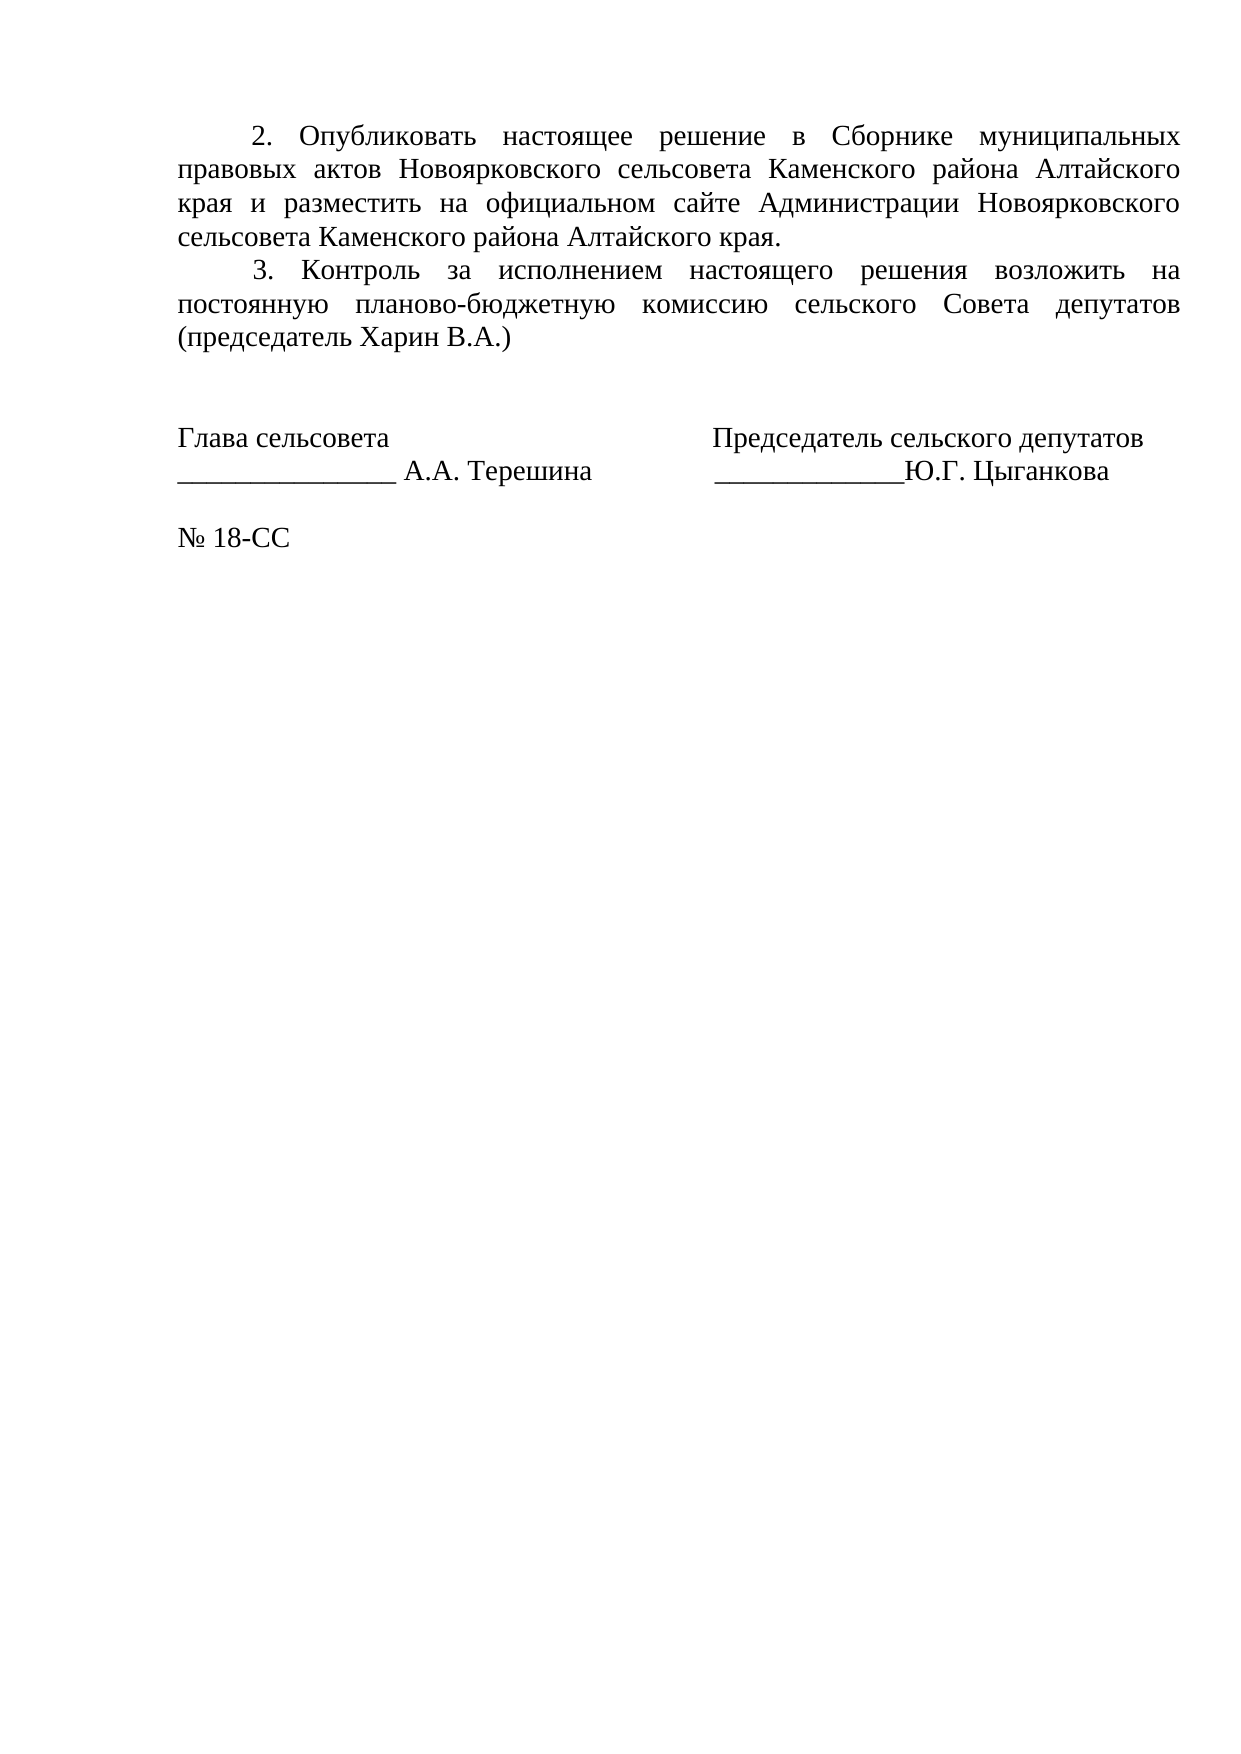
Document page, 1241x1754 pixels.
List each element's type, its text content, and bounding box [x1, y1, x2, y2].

text 2. Опубликовать настоящее решение в Сборнике муниципальных правовых актов Новоярковского сельсовета Каменского района Алтайского края и разместить на официальном сайте Администрации Новоярковского сельсовета Каменского района Алтайского края. [177, 118, 1181, 252]
text 3. Контроль за исполнением настоящего решения возложить на постоянную планово-бюджетную комиссию сельского Совета депутатов (председатель Харин В.А.) [177, 252, 1181, 353]
text № 18-СС [177, 521, 1182, 554]
text _______________ А.А. Терешина _____________Ю.Г. Цыганкова [177, 453, 1181, 487]
text Глава сельсовета Председатель сельского депутатов [177, 420, 1181, 453]
